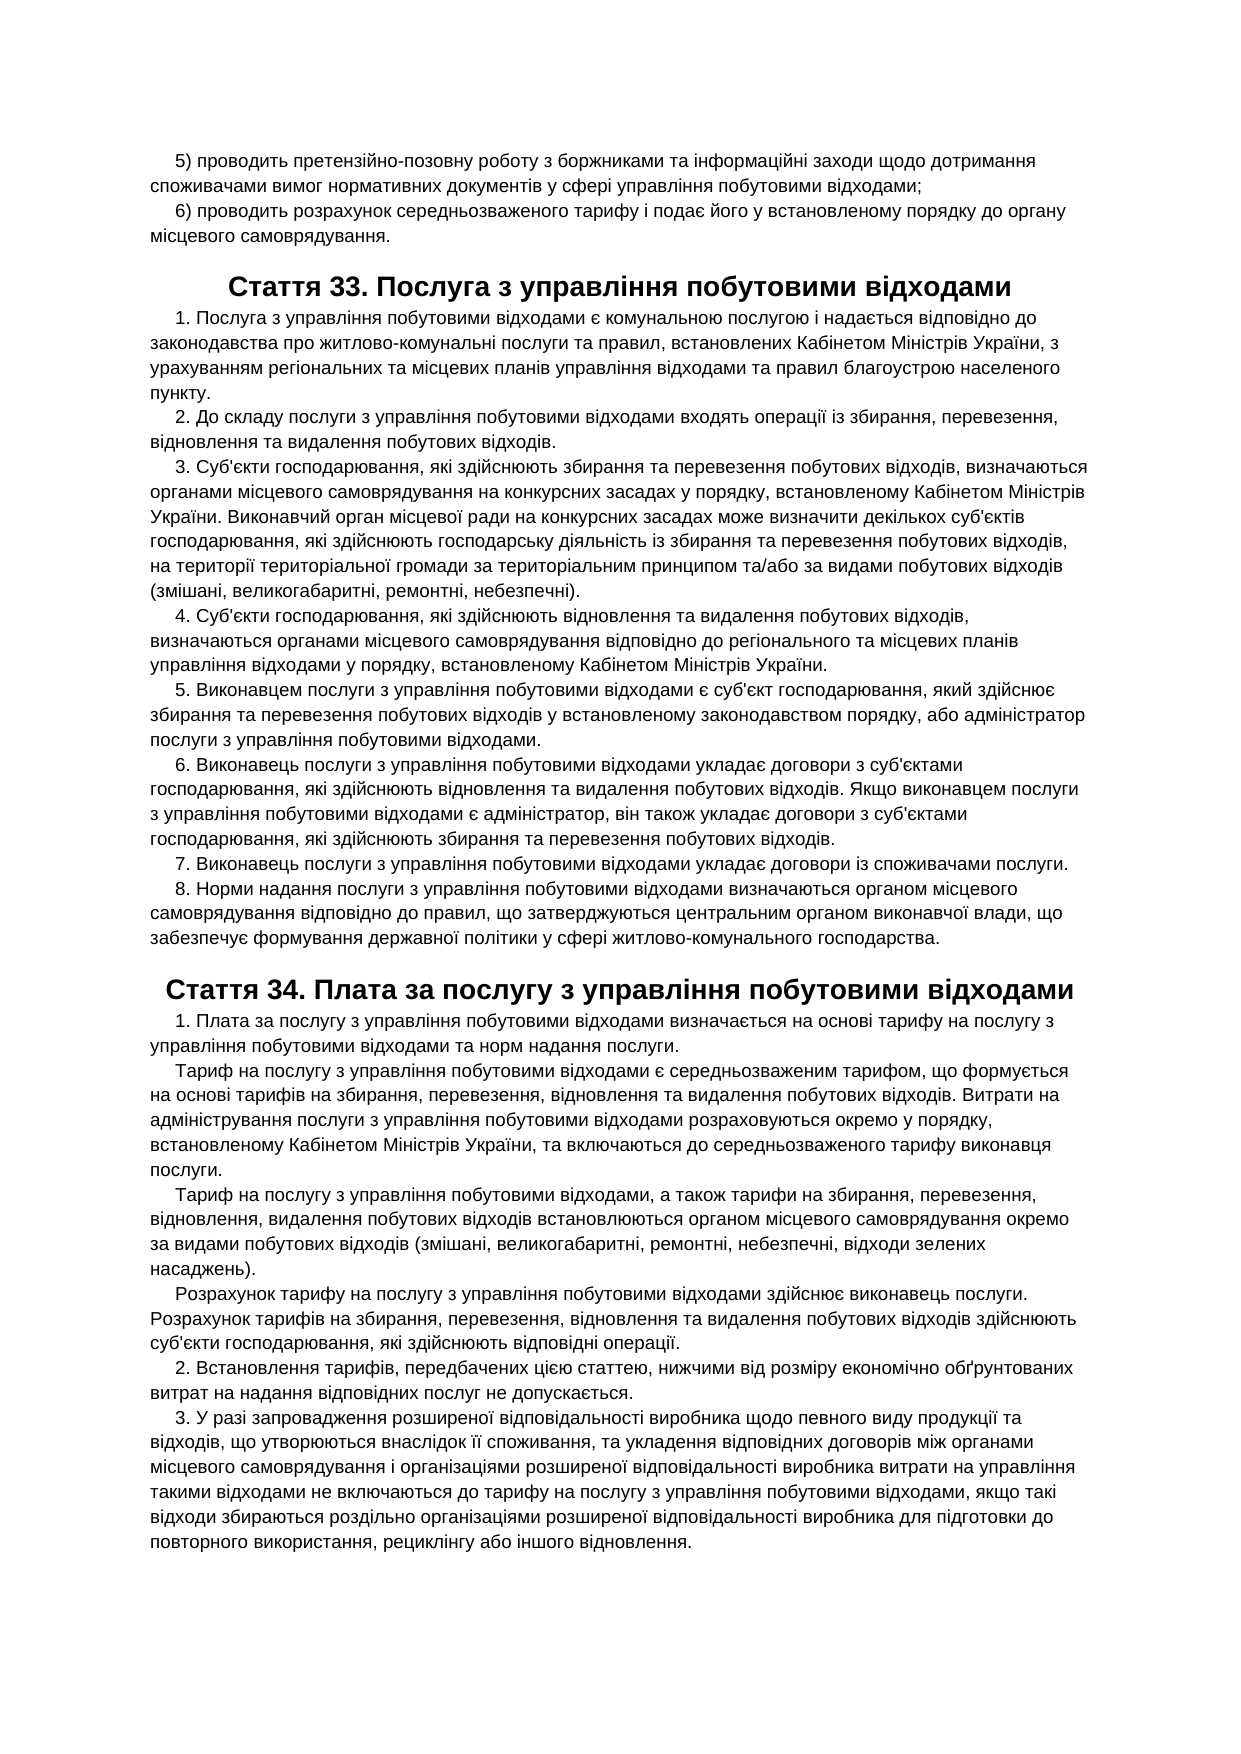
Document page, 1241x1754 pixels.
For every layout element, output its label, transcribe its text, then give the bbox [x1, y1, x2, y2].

text 6) проводить розрахунок середньозваженого тарифу і подає його у встановленому порядку до органу місцевого самоврядування. [150, 199, 1090, 246]
subtitle Стаття 33. Послуга з управління побутовими відходами [150, 270, 1090, 302]
text 7. Виконавець послуги з управління побутовими відходами укладає договори із споживачами послуги. [150, 853, 1090, 874]
text 3. Суб'єкти господарювання, які здійснюють збирання та перевезення побутових відходів, визначаються органами місцевого самоврядування на конкурсних засадах у порядку, встановленому Кабінетом Міністрів України. Виконавчий орган місцевої ради на конкурсних засадах може визначити декількох суб'єктів господарювання, які здійснюють господарську діяльність із збирання та перевезення побутових відходів, на території територіальної громади за територіальним принципом та/або за видами побутових відходів (змішані, великогабаритні, ремонтні, небезпечні). [150, 456, 1090, 601]
subtitle Стаття 34. Плата за послугу з управління побутовими відходами [150, 973, 1090, 1005]
text 1. Послуга з управління побутовими відходами є комунальною послугою і надається відповідно до законодавства про житлово-комунальні послуги та правил, встановлених Кабінетом Міністрів України, з урахуванням регіональних та місцевих планів управління відходами та правил благоустрою населеного пункту. [150, 307, 1090, 403]
text Тариф на послугу з управління побутовими відходами є середньозваженим тарифом, що формується на основі тарифів на збирання, перевезення, відновлення та видалення побутових відходів. Витрати на адміністрування послуги з управління побутовими відходами розраховуються окремо у порядку, встановленому Кабінетом Міністрів України, та включаються до середньозваженого тарифу виконавця послуги. [150, 1059, 1090, 1180]
text Тариф на послугу з управління побутовими відходами, а також тарифи на збирання, перевезення, відновлення, видалення побутових відходів встановлюються органом місцевого самоврядування окремо за видами побутових відходів (змішані, великогабаритні, ремонтні, небезпечні, відходи зелених насаджень). [150, 1183, 1090, 1279]
text 5) проводить претензійно-позовну роботу з боржниками та інформаційні заходи щодо дотримання споживачами вимог нормативних документів у сфері управління побутовими відходами; [150, 150, 1090, 196]
text 2. До складу послуги з управління побутовими відходами входять операції із збирання, перевезення, відновлення та видалення побутових відходів. [150, 406, 1090, 453]
text 1. Плата за послугу з управління побутовими відходами визначається на основі тарифу на послугу з управління побутовими відходами та норм надання послуги. [150, 1010, 1090, 1056]
text 8. Норми надання послуги з управління побутовими відходами визначаються органом місцевого самоврядування відповідно до правил, що затверджуються центральним органом виконавчої влади, що забезпечує формування державної політики у сфері житлово-комунального господарства. [150, 877, 1090, 948]
text 4. Суб'єкти господарювання, які здійснюють відновлення та видалення побутових відходів, визначаються органами місцевого самоврядування відповідно до регіонального та місцевих планів управління відходами у порядку, встановленому Кабінетом Міністрів України. [150, 605, 1090, 676]
text 2. Встановлення тарифів, передбачених цією статтею, нижчими від розміру економічно обґрунтованих витрат на надання відповідних послуг не допускається. [150, 1357, 1090, 1403]
text Розрахунок тарифу на послугу з управління побутовими відходами здійснює виконавець послуги. Розрахунок тарифів на збирання, перевезення, відновлення та видалення побутових відходів здійснюють суб'єкти господарювання, які здійснюють відповідні операції. [150, 1282, 1090, 1354]
text 5. Виконавцем послуги з управління побутовими відходами є суб'єкт господарювання, який здійснює збирання та перевезення побутових відходів у встановленому законодавством порядку, або адміністратор послуги з управління побутовими відходами. [150, 679, 1090, 750]
text 6. Виконавець послуги з управління побутовими відходами укладає договори з суб'єктами господарювання, які здійснюють відновлення та видалення побутових відходів. Якщо виконавцем послуги з управління побутовими відходами є адміністратор, він також укладає договори з суб'єктами господарювання, які здійснюють збирання та перевезення побутових відходів. [150, 753, 1090, 849]
text 3. У разі запровадження розширеної відповідальності виробника щодо певного виду продукції та відходів, що утворюються внаслідок її споживання, та укладення відповідних договорів між органами місцевого самоврядування і організаціями розширеної відповідальності виробника витрати на управління такими відходами не включаються до тарифу на послугу з управління побутовими відходами, якщо такі відходи збираються роздільно організаціями розширеної відповідальності виробника для підготовки до повторного використання, рециклінгу або іншого відновлення. [150, 1406, 1090, 1552]
